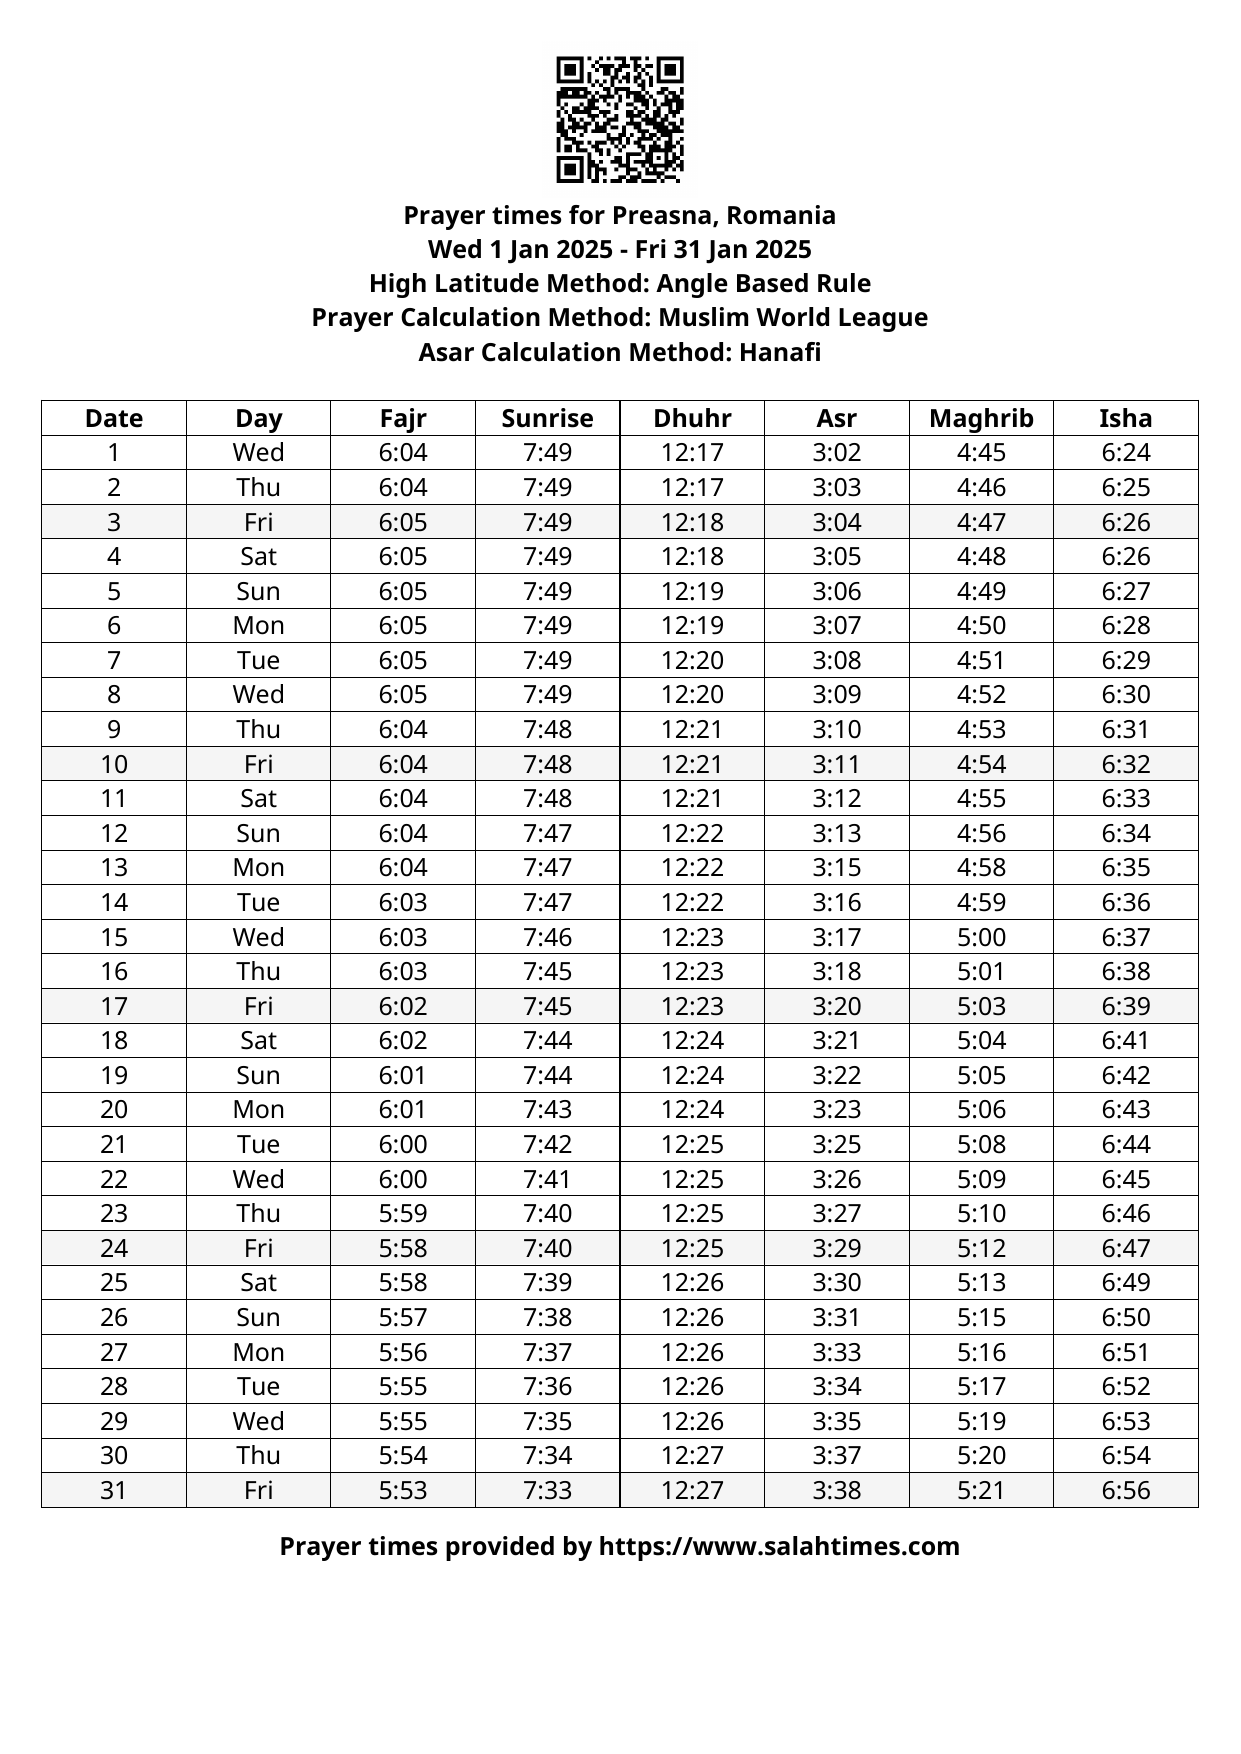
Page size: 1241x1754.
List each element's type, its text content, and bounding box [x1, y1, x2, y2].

table_cell Sun [187, 1058, 330, 1092]
table_cell 4:46 [910, 470, 1053, 504]
table_cell Fri [187, 1231, 330, 1264]
table_header Day [187, 401, 330, 434]
table_cell 7:49 [476, 470, 619, 504]
table_cell 3:12 [765, 781, 909, 815]
table_cell 6:04 [331, 781, 475, 815]
table_cell 6:37 [1054, 920, 1198, 953]
table_cell 12:21 [621, 747, 764, 780]
table_cell 7:40 [476, 1196, 619, 1230]
table_cell Fri [187, 505, 330, 538]
table_cell Mon [187, 1093, 330, 1126]
table_cell 5:16 [910, 1335, 1053, 1368]
table_cell Wed [187, 678, 330, 711]
table_cell 5 [42, 574, 186, 607]
table_cell 6:05 [331, 574, 475, 607]
table_cell 3:29 [765, 1231, 909, 1264]
table_cell 12:17 [621, 470, 764, 504]
table_cell 11 [42, 781, 186, 815]
table_cell 12:22 [621, 885, 764, 919]
table_cell 13 [42, 851, 186, 884]
table_cell 6:56 [1054, 1473, 1198, 1507]
table_cell 6:38 [1054, 954, 1198, 988]
table_cell 6:49 [1054, 1266, 1198, 1299]
table_cell 7:40 [476, 1231, 619, 1264]
table_cell 7:41 [476, 1162, 619, 1195]
table_cell 20 [42, 1093, 186, 1126]
table_cell 6:05 [331, 643, 475, 677]
table_cell 3:22 [765, 1058, 909, 1092]
table_cell 6:00 [331, 1127, 475, 1161]
table_cell 12:22 [621, 851, 764, 884]
table_cell 5:55 [331, 1369, 475, 1403]
table_cell 7:35 [476, 1404, 619, 1437]
table_cell 29 [42, 1404, 186, 1437]
table_cell 6:00 [331, 1162, 475, 1195]
table_cell 15 [42, 920, 186, 953]
table_cell 6:52 [1054, 1369, 1198, 1403]
table_cell 6:46 [1054, 1196, 1198, 1230]
table_cell 12:23 [621, 989, 764, 1022]
table_cell 28 [42, 1369, 186, 1403]
table_cell 27 [42, 1335, 186, 1368]
table_cell 30 [42, 1439, 186, 1472]
table_cell 5:56 [331, 1335, 475, 1368]
table_cell 6:28 [1054, 609, 1198, 642]
table_cell 7:49 [476, 643, 619, 677]
table_cell 12:22 [621, 816, 764, 849]
table_cell 4:52 [910, 678, 1053, 711]
table_cell 6:03 [331, 920, 475, 953]
table_cell 5:15 [910, 1300, 1053, 1334]
table_cell Sat [187, 781, 330, 815]
table_cell 5:55 [331, 1404, 475, 1437]
table_cell 6:53 [1054, 1404, 1198, 1437]
table_cell Tue [187, 1127, 330, 1161]
table_cell 12:19 [621, 609, 764, 642]
table_cell 6:02 [331, 1024, 475, 1057]
table_cell 7:47 [476, 851, 619, 884]
table_cell 7:49 [476, 436, 619, 469]
table_cell 6:31 [1054, 712, 1198, 746]
table_cell Sun [187, 1300, 330, 1334]
table_cell 6:34 [1054, 816, 1198, 849]
table_cell 4:53 [910, 712, 1053, 746]
text Prayer Calculation Method: Muslim World League [42, 300, 1198, 334]
table_cell 12:24 [621, 1093, 764, 1126]
table_cell 3:16 [765, 885, 909, 919]
table_cell 7:38 [476, 1300, 619, 1334]
table_cell 3:07 [765, 609, 909, 642]
table_cell 12:21 [621, 712, 764, 746]
table_cell 3:26 [765, 1162, 909, 1195]
table_cell 12:26 [621, 1266, 764, 1299]
table_cell 3 [42, 505, 186, 538]
table_cell Fri [187, 989, 330, 1022]
table_cell 4:50 [910, 609, 1053, 642]
table_cell 6:05 [331, 678, 475, 711]
table_cell 12:27 [621, 1439, 764, 1472]
table_cell 7:37 [476, 1335, 619, 1368]
table_cell 5:58 [331, 1266, 475, 1299]
table_cell 12:23 [621, 954, 764, 988]
table_cell 12:18 [621, 505, 764, 538]
table_cell 3:33 [765, 1335, 909, 1368]
table_cell 6:04 [331, 712, 475, 746]
table_cell 6:35 [1054, 851, 1198, 884]
table_cell 4:54 [910, 747, 1053, 780]
table_cell Thu [187, 470, 330, 504]
table_cell 6:01 [331, 1093, 475, 1126]
table_header Dhuhr [621, 401, 764, 434]
table_cell Mon [187, 609, 330, 642]
table_cell Thu [187, 1439, 330, 1472]
table_cell 6:05 [331, 609, 475, 642]
table_cell 7:48 [476, 712, 619, 746]
table_cell 7:45 [476, 954, 619, 988]
table_cell 18 [42, 1024, 186, 1057]
table_cell 7:39 [476, 1266, 619, 1299]
table_cell 24 [42, 1231, 186, 1264]
table_cell 12:24 [621, 1024, 764, 1057]
table_cell 5:09 [910, 1162, 1053, 1195]
table_cell 22 [42, 1162, 186, 1195]
text High Latitude Method: Angle Based Rule [42, 266, 1198, 300]
table_cell 3:23 [765, 1093, 909, 1126]
table_cell 6:26 [1054, 539, 1198, 573]
table_cell Fri [187, 1473, 330, 1507]
table_cell 6:45 [1054, 1162, 1198, 1195]
table_cell 5:03 [910, 989, 1053, 1022]
table_cell 5:58 [331, 1231, 475, 1264]
table_cell 12:20 [621, 643, 764, 677]
table_cell 6:47 [1054, 1231, 1198, 1264]
table_cell 6:26 [1054, 505, 1198, 538]
table_cell 12:25 [621, 1196, 764, 1230]
table_cell Sat [187, 539, 330, 573]
table_cell 6:05 [331, 505, 475, 538]
table_cell 12:26 [621, 1300, 764, 1334]
table_cell 3:37 [765, 1439, 909, 1472]
table_cell 5:20 [910, 1439, 1053, 1472]
table_cell 7:46 [476, 920, 619, 953]
table_cell 14 [42, 885, 186, 919]
table_cell 7:49 [476, 609, 619, 642]
table_cell 9 [42, 712, 186, 746]
table_cell 6:29 [1054, 643, 1198, 677]
table_cell 5:04 [910, 1024, 1053, 1057]
table_cell 6:05 [331, 539, 475, 573]
table_cell Tue [187, 1369, 330, 1403]
table_cell 12:26 [621, 1335, 764, 1368]
table_cell 3:17 [765, 920, 909, 953]
table_cell 6:03 [331, 954, 475, 988]
table_cell 12:25 [621, 1231, 764, 1264]
table_cell 3:05 [765, 539, 909, 573]
table_cell 3:34 [765, 1369, 909, 1403]
table_cell 5:17 [910, 1369, 1053, 1403]
table_cell 3:21 [765, 1024, 909, 1057]
table_cell 4 [42, 539, 186, 573]
table_cell 6:50 [1054, 1300, 1198, 1334]
text Wed 1 Jan 2025 - Fri 31 Jan 2025 [42, 232, 1198, 266]
table_cell 6:51 [1054, 1335, 1198, 1368]
table_cell 5:59 [331, 1196, 475, 1230]
table_cell 2 [42, 470, 186, 504]
table_cell 7:34 [476, 1439, 619, 1472]
table_cell Sat [187, 1024, 330, 1057]
table_cell 6:41 [1054, 1024, 1198, 1057]
table_cell 12:25 [621, 1162, 764, 1195]
table_header Sunrise [476, 401, 619, 434]
table_cell 26 [42, 1300, 186, 1334]
table_cell 12:26 [621, 1404, 764, 1437]
table_cell 4:48 [910, 539, 1053, 573]
table_cell Mon [187, 1335, 330, 1368]
table_cell 6:25 [1054, 470, 1198, 504]
table_cell Tue [187, 885, 330, 919]
table_cell 3:31 [765, 1300, 909, 1334]
table_cell Thu [187, 1196, 330, 1230]
table_cell 7:42 [476, 1127, 619, 1161]
table_cell 4:56 [910, 816, 1053, 849]
table_cell 3:06 [765, 574, 909, 607]
table_cell 31 [42, 1473, 186, 1507]
table_cell 6:44 [1054, 1127, 1198, 1161]
table_cell 12:21 [621, 781, 764, 815]
table_cell 23 [42, 1196, 186, 1230]
table_cell 3:08 [765, 643, 909, 677]
picture [542, 41, 699, 198]
table_cell 6:42 [1054, 1058, 1198, 1092]
table_cell Thu [187, 954, 330, 988]
table_cell 3:25 [765, 1127, 909, 1161]
table_cell 7:44 [476, 1024, 619, 1057]
table_cell 5:08 [910, 1127, 1053, 1161]
table_cell 8 [42, 678, 186, 711]
table_cell 5:57 [331, 1300, 475, 1334]
table_cell 6:39 [1054, 989, 1198, 1022]
table_cell 6:04 [331, 851, 475, 884]
table_cell 6:33 [1054, 781, 1198, 815]
table_cell 21 [42, 1127, 186, 1161]
table_cell 12:17 [621, 436, 764, 469]
table_cell 6:01 [331, 1058, 475, 1092]
table_cell 12:19 [621, 574, 764, 607]
table_cell 7:49 [476, 539, 619, 573]
table_cell 6:04 [331, 816, 475, 849]
table_cell 7 [42, 643, 186, 677]
table_cell 7:33 [476, 1473, 619, 1507]
table_cell 12:23 [621, 920, 764, 953]
table_cell 7:48 [476, 781, 619, 815]
table_cell 12:27 [621, 1473, 764, 1507]
table_cell Sun [187, 816, 330, 849]
table_cell 3:18 [765, 954, 909, 988]
table_cell 3:09 [765, 678, 909, 711]
text Prayer times provided by https://www.salahtimes.com [42, 1528, 1198, 1563]
table_cell Mon [187, 851, 330, 884]
table_cell 3:30 [765, 1266, 909, 1299]
table_header Fajr [331, 401, 475, 434]
table_cell 6:30 [1054, 678, 1198, 711]
table_cell 6:36 [1054, 885, 1198, 919]
table_cell 4:55 [910, 781, 1053, 815]
table_cell 6:02 [331, 989, 475, 1022]
table_cell 5:10 [910, 1196, 1053, 1230]
table_cell 3:10 [765, 712, 909, 746]
table_cell 19 [42, 1058, 186, 1092]
table_cell 6:43 [1054, 1093, 1198, 1126]
text Asar Calculation Method: Hanafi [42, 334, 1198, 368]
table_cell Thu [187, 712, 330, 746]
table_header Asr [765, 401, 909, 434]
table_header Date [42, 401, 186, 434]
table_cell 7:49 [476, 574, 619, 607]
table_cell 12:24 [621, 1058, 764, 1092]
table_header Isha [1054, 401, 1198, 434]
table_cell 7:47 [476, 885, 619, 919]
table_cell 12:26 [621, 1369, 764, 1403]
table_cell 7:49 [476, 678, 619, 711]
table_cell 17 [42, 989, 186, 1022]
table_cell Wed [187, 920, 330, 953]
table_cell 6 [42, 609, 186, 642]
table_cell 6:03 [331, 885, 475, 919]
table_cell 4:59 [910, 885, 1053, 919]
table_cell 3:11 [765, 747, 909, 780]
table_cell 12 [42, 816, 186, 849]
table_cell Sun [187, 574, 330, 607]
table_cell 3:04 [765, 505, 909, 538]
table_cell Wed [187, 1162, 330, 1195]
table_cell 7:43 [476, 1093, 619, 1126]
table_cell 7:49 [476, 505, 619, 538]
table_cell Wed [187, 436, 330, 469]
table_cell 6:54 [1054, 1439, 1198, 1472]
table_cell 16 [42, 954, 186, 988]
table_cell 5:19 [910, 1404, 1053, 1437]
table_cell Tue [187, 643, 330, 677]
table_cell Wed [187, 1404, 330, 1437]
table_cell 1 [42, 436, 186, 469]
table_cell 6:32 [1054, 747, 1198, 780]
table_cell 5:53 [331, 1473, 475, 1507]
table_cell 3:35 [765, 1404, 909, 1437]
table_cell 7:48 [476, 747, 619, 780]
table_cell 5:12 [910, 1231, 1053, 1264]
table_cell Sat [187, 1266, 330, 1299]
table_cell 3:03 [765, 470, 909, 504]
table_cell 7:44 [476, 1058, 619, 1092]
table_cell 4:49 [910, 574, 1053, 607]
table_cell 5:13 [910, 1266, 1053, 1299]
table_cell 12:18 [621, 539, 764, 573]
table_cell Fri [187, 747, 330, 780]
table_cell 7:36 [476, 1369, 619, 1403]
table_cell 3:13 [765, 816, 909, 849]
table_cell 3:15 [765, 851, 909, 884]
table_cell 5:00 [910, 920, 1053, 953]
table_cell 5:05 [910, 1058, 1053, 1092]
table_cell 25 [42, 1266, 186, 1299]
table_cell 6:04 [331, 436, 475, 469]
table_cell 3:02 [765, 436, 909, 469]
table_cell 3:20 [765, 989, 909, 1022]
table_cell 7:45 [476, 989, 619, 1022]
table_cell 4:45 [910, 436, 1053, 469]
table_cell 10 [42, 747, 186, 780]
table_cell 4:58 [910, 851, 1053, 884]
table_cell 12:25 [621, 1127, 764, 1161]
table_cell 6:27 [1054, 574, 1198, 607]
table_cell 5:06 [910, 1093, 1053, 1126]
table_cell 6:24 [1054, 436, 1198, 469]
text Prayer times for Preasna, Romania [42, 198, 1198, 232]
table_cell 5:54 [331, 1439, 475, 1472]
table_cell 12:20 [621, 678, 764, 711]
table_header Maghrib [910, 401, 1053, 434]
table_cell 6:04 [331, 747, 475, 780]
table_cell 7:47 [476, 816, 619, 849]
table_cell 3:27 [765, 1196, 909, 1230]
table_cell 6:04 [331, 470, 475, 504]
table_cell 4:51 [910, 643, 1053, 677]
table_cell 4:47 [910, 505, 1053, 538]
table_cell 5:21 [910, 1473, 1053, 1507]
table_cell 5:01 [910, 954, 1053, 988]
table_cell 3:38 [765, 1473, 909, 1507]
